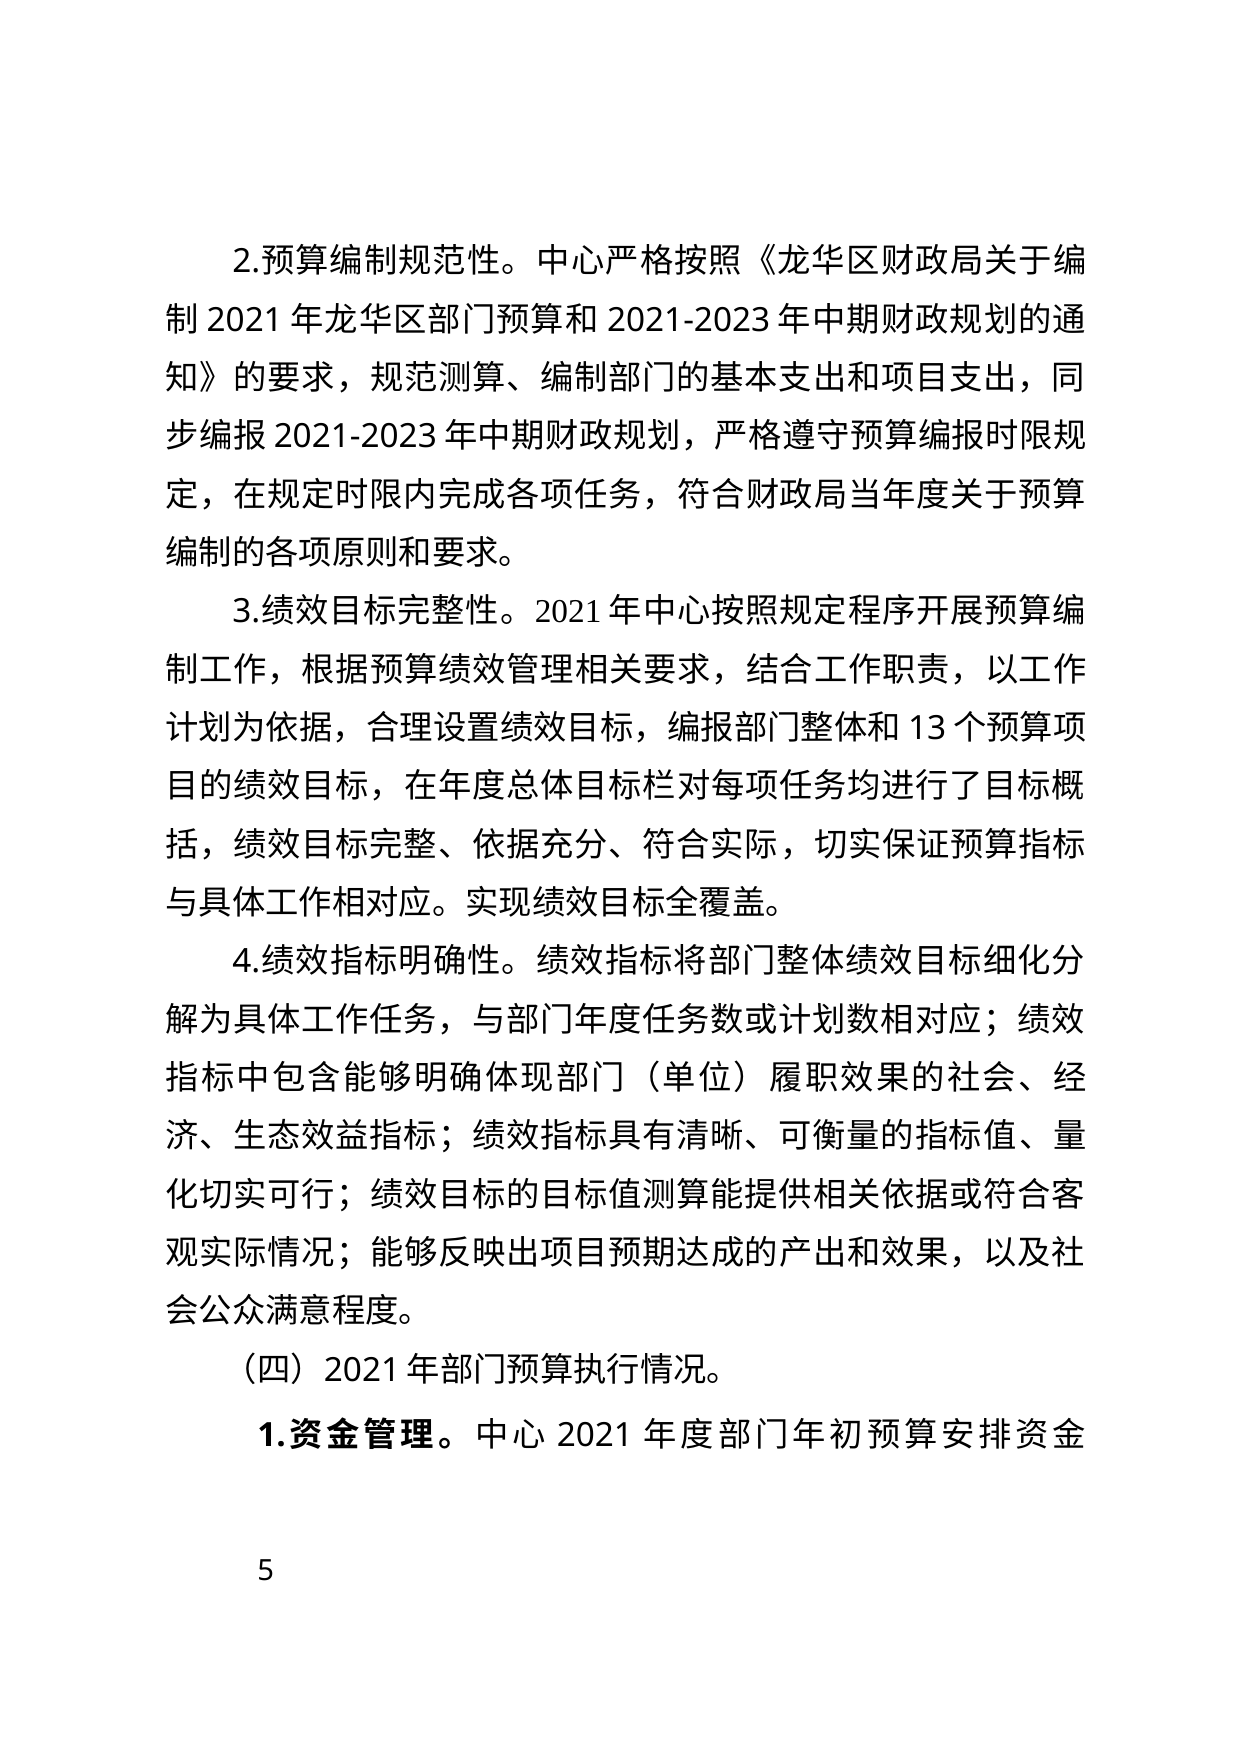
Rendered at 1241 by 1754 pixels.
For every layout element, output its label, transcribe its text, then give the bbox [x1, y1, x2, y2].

subtitle （四）2021年部门预算执行情况。 [165, 1334, 1087, 1399]
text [165, 1399, 1087, 1464]
text 2.预算编制规范性。中心严格按照《龙华区财政局关于编制2021年龙华区部门预算和2021-2023年中期财政规划的通知》的要求，规范测算、编制部门的基本支出和项目支出，同步编报2021-2023年中期财政规划，严格遵守预算编报时限规定，在规定时限内完成各项任务，符合财政局当年度关于预算编制的各项原则和要求。 [165, 226, 1087, 576]
text 4.绩效指标明确性。绩效指标将部门整体绩效目标细化分解为具体工作任务，与部门年度任务数或计划数相对应；绩效指标中包含能够明确体现部门（单位）履职效果的社会、经济、生态效益指标；绩效指标具有清晰、可衡量的指标值、量化切实可行；绩效目标的目标值测算能提供相关依据或符合客观实际情况；能够反映出项目预期达成的产出和效果，以及社会公众满意程度。 [165, 926, 1087, 1334]
text 3.绩效目标完整性。2021年中心按照规定程序开展预算编制工作，根据预算绩效管理相关要求，结合工作职责，以工作计划为依据，合理设置绩效目标，编报部门整体和13个预算项目的绩效目标，在年度总体目标栏对每项任务均进行了目标概括，绩效目标完整、依据充分、符合实际，切实保证预算指标与具体工作相对应。实现绩效目标全覆盖。 [165, 576, 1087, 926]
